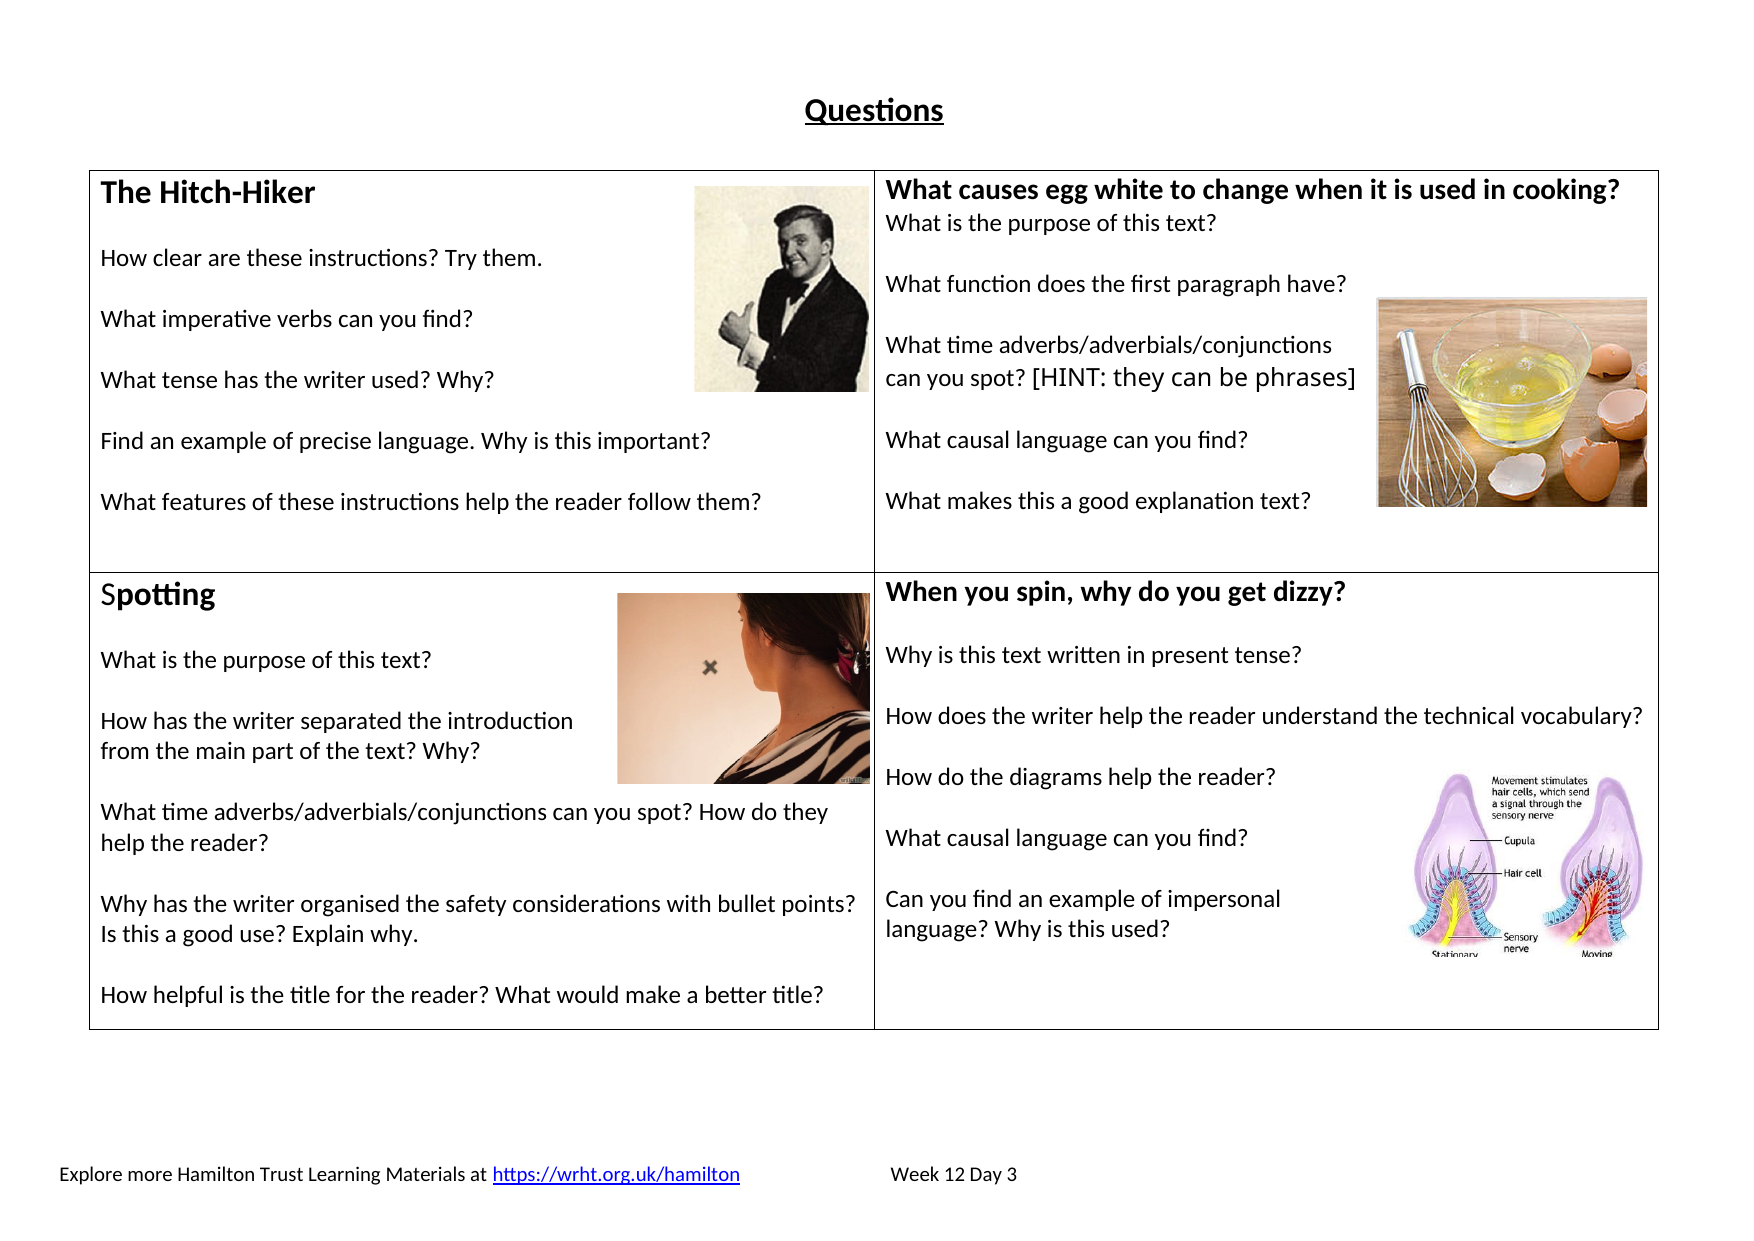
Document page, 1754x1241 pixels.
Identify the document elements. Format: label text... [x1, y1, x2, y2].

table_cell Spotting What is the purpose of this text? How has the writer separated the introduction from the main part of the text? Why? What time adverbs/adverbials/conjunctions can you spot? How do they help the reader? Why has the writer organised the safety considerations with bullet points? Is this a good use? Explain why. How helpful is the title for the reader? What would make a better title? [90, 573, 874, 1029]
table_cell When you spin, why do you get dizzy? Why is this text written in present tense? How does the writer help the reader understand the technical vocabulary? How do the diagrams help the reader? What causal language can you find? Can you find an example of impersonal language? Why is this used? [875, 573, 1658, 1029]
text Questions [89, 89, 1659, 129]
table_header The Hitch-Hiker How clear are these instructions? Try them. What imperative verbs can you find? What tense has the writer used? Why? Find an example of precise language. Why is this important? What features of these instructions help the reader follow them? [90, 171, 874, 572]
table_header What causes egg white to change when it is used in cooking? What is the purpose of this text? What function does the first paragraph have? What time adverbs/adverbials/conjunctions can you spot? [HINT: they can be phrases] What causal language can you find? What makes this a good explanation text? [875, 171, 1658, 572]
picture [694, 186, 870, 392]
picture [1375, 296, 1647, 506]
picture [1401, 769, 1648, 957]
picture [617, 593, 870, 784]
